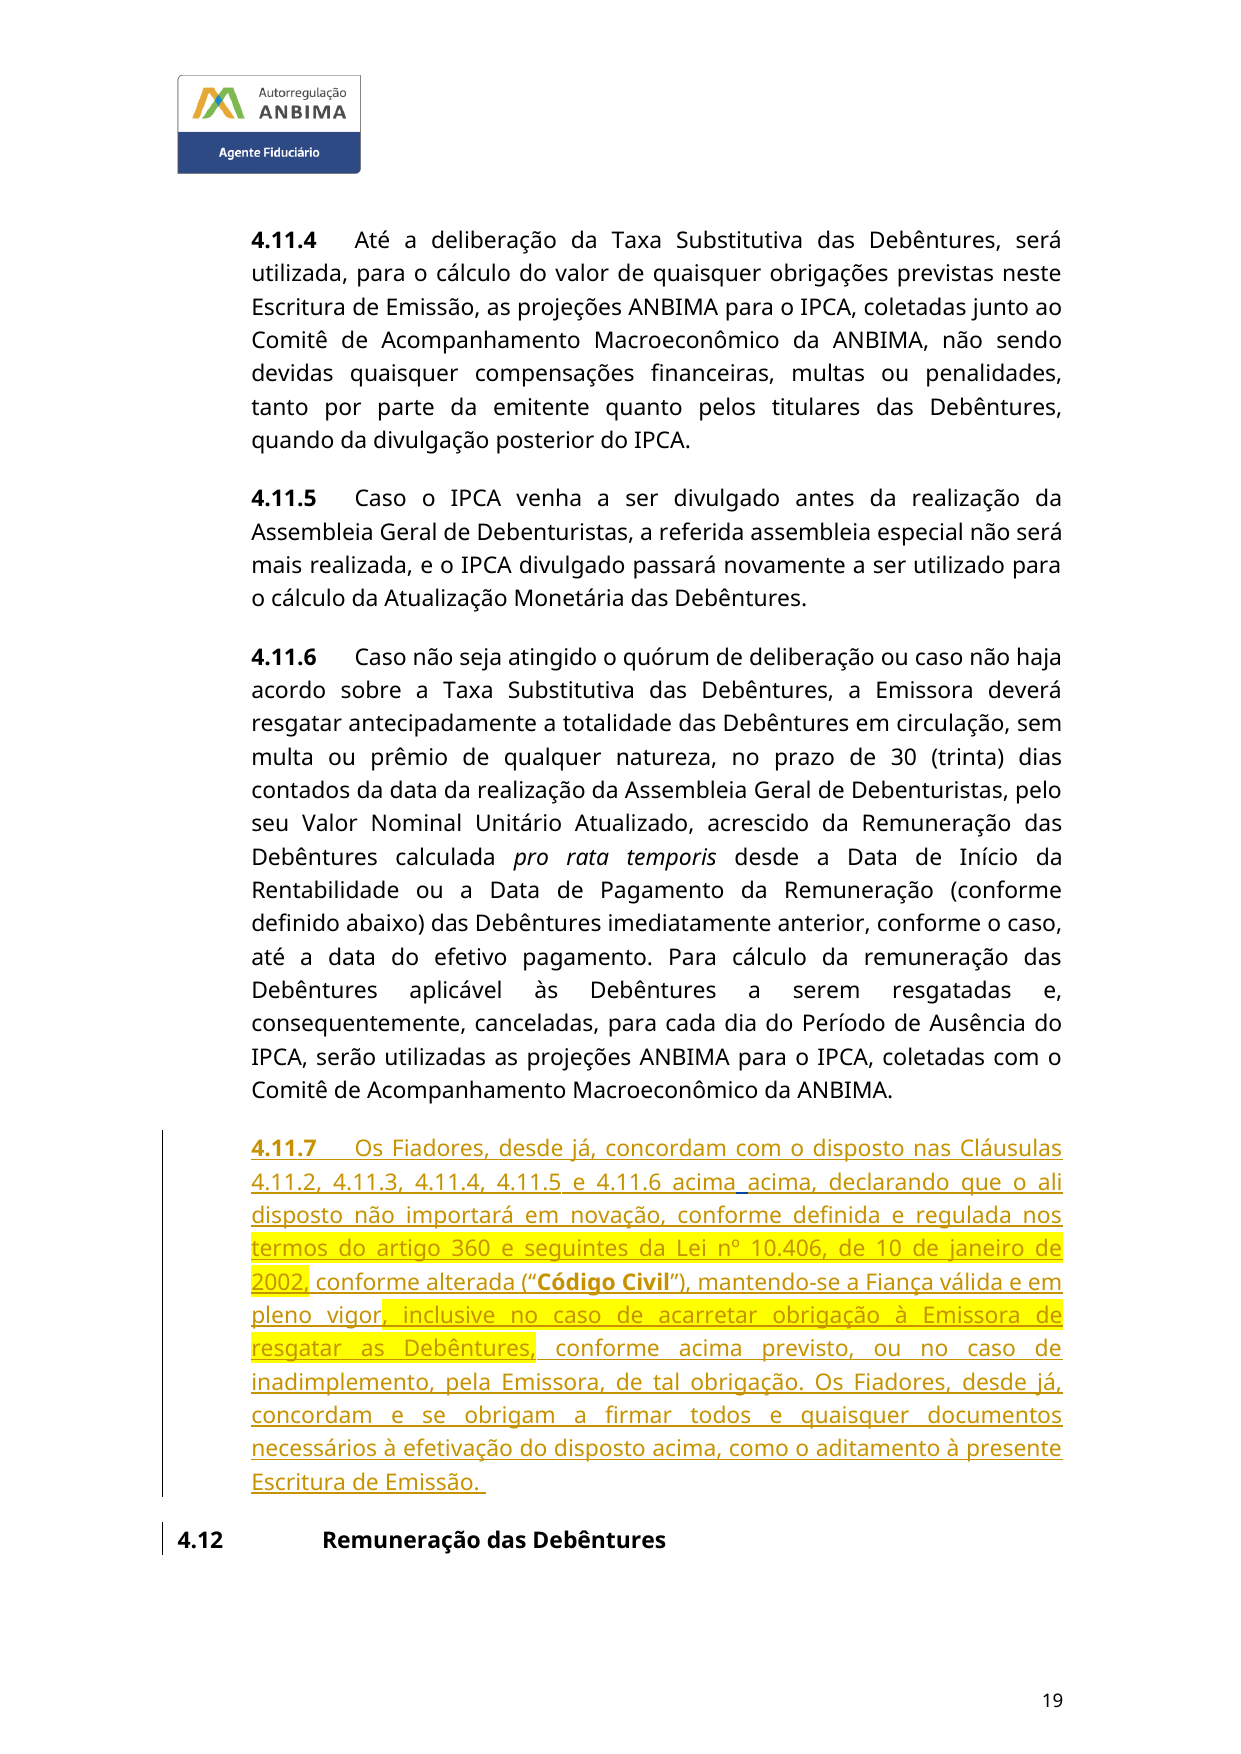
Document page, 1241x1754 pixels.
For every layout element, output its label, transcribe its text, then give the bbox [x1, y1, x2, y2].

text Remuneração das Debêntures [177, 1522, 1063, 1555]
text Caso o IPCA venha a ser divulgado antes da realização da Assembleia Geral de Debenturistas, a referida assembleia especial não será mais realizada, e o IPCA divulgado passará novamente a ser utilizado para o cálculo da Atualização Monetária das Debêntures. [251, 480, 1063, 613]
text Caso não seja atingido o quórum de deliberação ou caso não haja acordo sobre a Taxa Substitutiva das Debêntures, a Emissora deverá resgatar antecipadamente a totalidade das Debêntures em circulação, sem multa ou prêmio de qualquer natureza, no prazo de 30 (trinta) dias contados da data da realização da Assembleia Geral de Debenturistas, pelo seu Valor Nominal Unitário Atualizado, acrescido da Remuneração das Debêntures calculada pro rata temporis desde a Data de Início da Rentabilidade ou a Data de Pagamento da Remuneração (conforme definido abaixo) das Debêntures imediatamente anterior, conforme o caso, até a data do efetivo pagamento. Para cálculo da remuneração das Debêntures aplicável às Debêntures a serem resgatadas e, consequentemente, canceladas, para cada dia do Período de Ausência do IPCA, serão utilizadas as projeções ANBIMA para o IPCA, coletadas com o Comitê de Acompanhamento Macroeconômico da ANBIMA. [251, 638, 1063, 1105]
picture [177, 75, 361, 174]
text Até a deliberação da Taxa Substitutiva das Debêntures, será utilizada, para o cálculo do valor de quaisquer obrigações previstas neste Escritura de Emissão, as projeções ANBIMA para o IPCA, coletadas junto ao Comitê de Acompanhamento Macroeconômico da ANBIMA, não sendo devidas quaisquer compensações financeiras, multas ou penalidades, tanto por parte da emitente quanto pelos titulares das Debêntures, quando da divulgação posterior do IPCA. [251, 222, 1063, 455]
